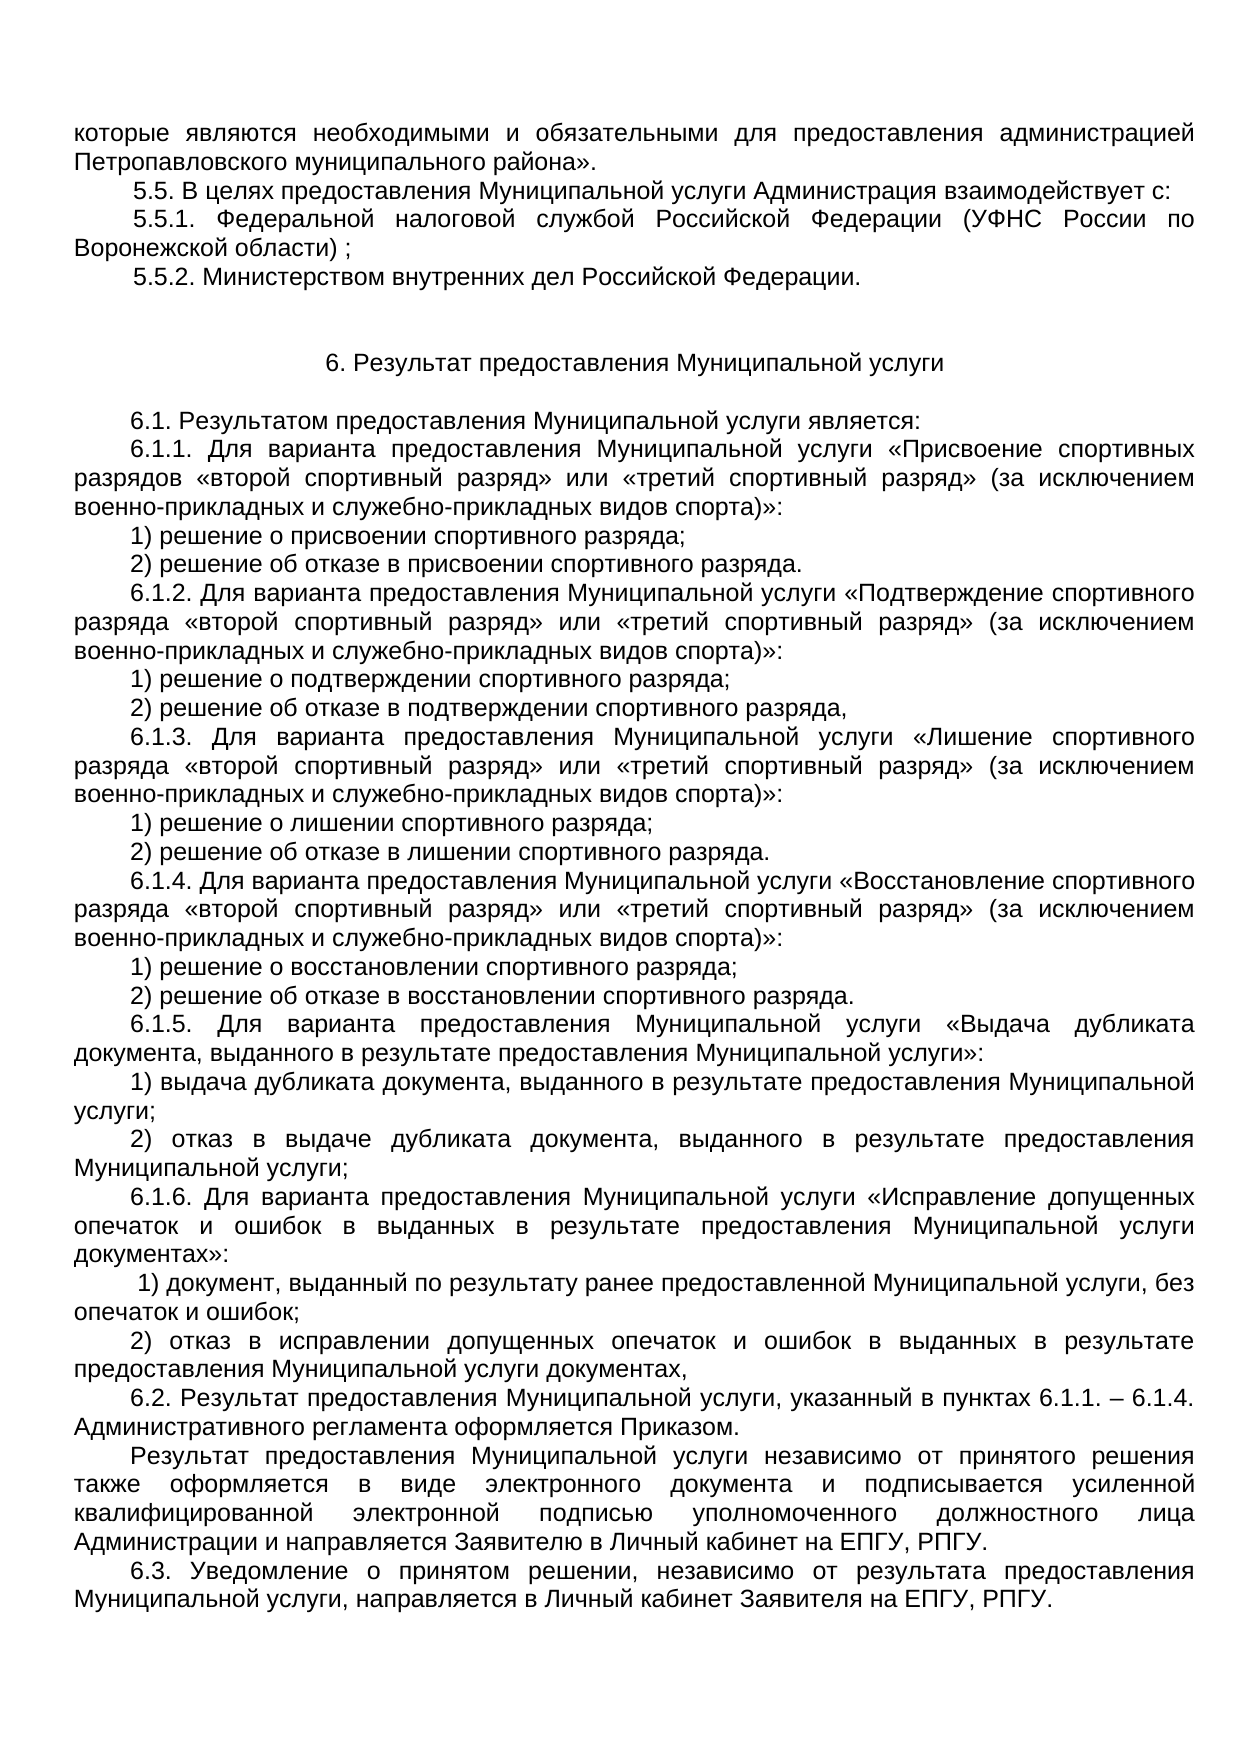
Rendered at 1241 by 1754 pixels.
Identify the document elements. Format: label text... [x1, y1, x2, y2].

text 5.5. В целях предоставления Муниципальной услуги Администрация взаимодействует с: [74, 176, 1196, 204]
text 2) отказ в выдаче дубликата документа, выданного в результате предоставления Муниципальной услуги; [74, 1124, 1196, 1182]
text 2) решение об отказе в присвоении спортивного разряда. [74, 549, 1196, 578]
text 6.1.3. Для варианта предоставления Муниципальной услуги «Лишение спортивного разряда «второй спортивный разряд» или «третий спортивный разряд» (за исключением военно-прикладных и служебно-прикладных видов спорта)»: [74, 722, 1196, 808]
text 6.1.5. Для варианта предоставления Муниципальной услуги «Выдача дубликата документа, выданного в результате предоставления Муниципальной услуги»: [74, 1009, 1196, 1067]
text 5.5.1. Федеральной налоговой службой Российской Федерации (УФНС России по Воронежской области) ; [74, 204, 1196, 262]
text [74, 118, 1196, 176]
text 6.1.1. Для варианта предоставления Муниципальной услуги «Присвоение спортивных разрядов «второй спортивный разряд» или «третий спортивный разряд» (за исключением военно-прикладных и служебно-прикладных видов спорта)»: [74, 434, 1196, 521]
text 1) выдача дубликата документа, выданного в результате предоставления Муниципальной услуги; [74, 1067, 1196, 1124]
text 6.1.4. Для варианта предоставления Муниципальной услуги «Восстановление спортивного разряда «второй спортивный разряд» или «третий спортивный разряд» (за исключением военно-прикладных и служебно-прикладных видов спорта)»: [74, 866, 1196, 952]
text 2) отказ в исправлении допущенных опечаток и ошибок в выданных в результате предоставления Муниципальной услуги документах, [74, 1326, 1196, 1383]
text 5.5.2. Министерством внутренних дел Российской Федерации. [74, 262, 1196, 291]
text Результат предоставления Муниципальной услуги независимо от принятого решения также оформляется в виде электронного документа и подписывается усиленной квалифицированной электронной подписью уполномоченного должностного лица Администрации и направляется Заявителю в Личный кабинет на ЕПГУ, РПГУ. [74, 1441, 1196, 1556]
text 2) решение об отказе в подтверждении спортивного разряда, [74, 693, 1196, 722]
text 1) решение о присвоении спортивного разряда; [74, 521, 1196, 549]
text 1) решение о подтверждении спортивного разряда; [74, 664, 1196, 693]
text 6. Результат предоставления Муниципальной услуги [74, 348, 1196, 377]
text 6.2. Результат предоставления Муниципальной услуги, указанный в пунктах 6.1.1. – 6.1.4. Административного регламента оформляется Приказом. [74, 1383, 1196, 1441]
text 6.3. Уведомление о принятом решении, независимо от результата предоставления Муниципальной услуги, направляется в Личный кабинет Заявителя на ЕПГУ, РПГУ. [74, 1556, 1196, 1613]
text 2) решение об отказе в лишении спортивного разряда. [74, 837, 1196, 866]
text 6.1. Результатом предоставления Муниципальной услуги является: [74, 406, 1196, 434]
text 6.1.6. Для варианта предоставления Муниципальной услуги «Исправление допущенных опечаток и ошибок в выданных в результате предоставления Муниципальной услуги документах»: [74, 1182, 1196, 1268]
text 1) решение о лишении спортивного разряда; [74, 808, 1196, 837]
text 6.1.2. Для варианта предоставления Муниципальной услуги «Подтверждение спортивного разряда «второй спортивный разряд» или «третий спортивный разряд» (за исключением военно-прикладных и служебно-прикладных видов спорта)»: [74, 578, 1196, 664]
text 2) решение об отказе в восстановлении спортивного разряда. [74, 981, 1196, 1009]
text 1) документ, выданный по результату ранее предоставленной Муниципальной услуги, без опечаток и ошибок; [74, 1268, 1196, 1326]
text 1) решение о восстановлении спортивного разряда; [74, 952, 1196, 981]
